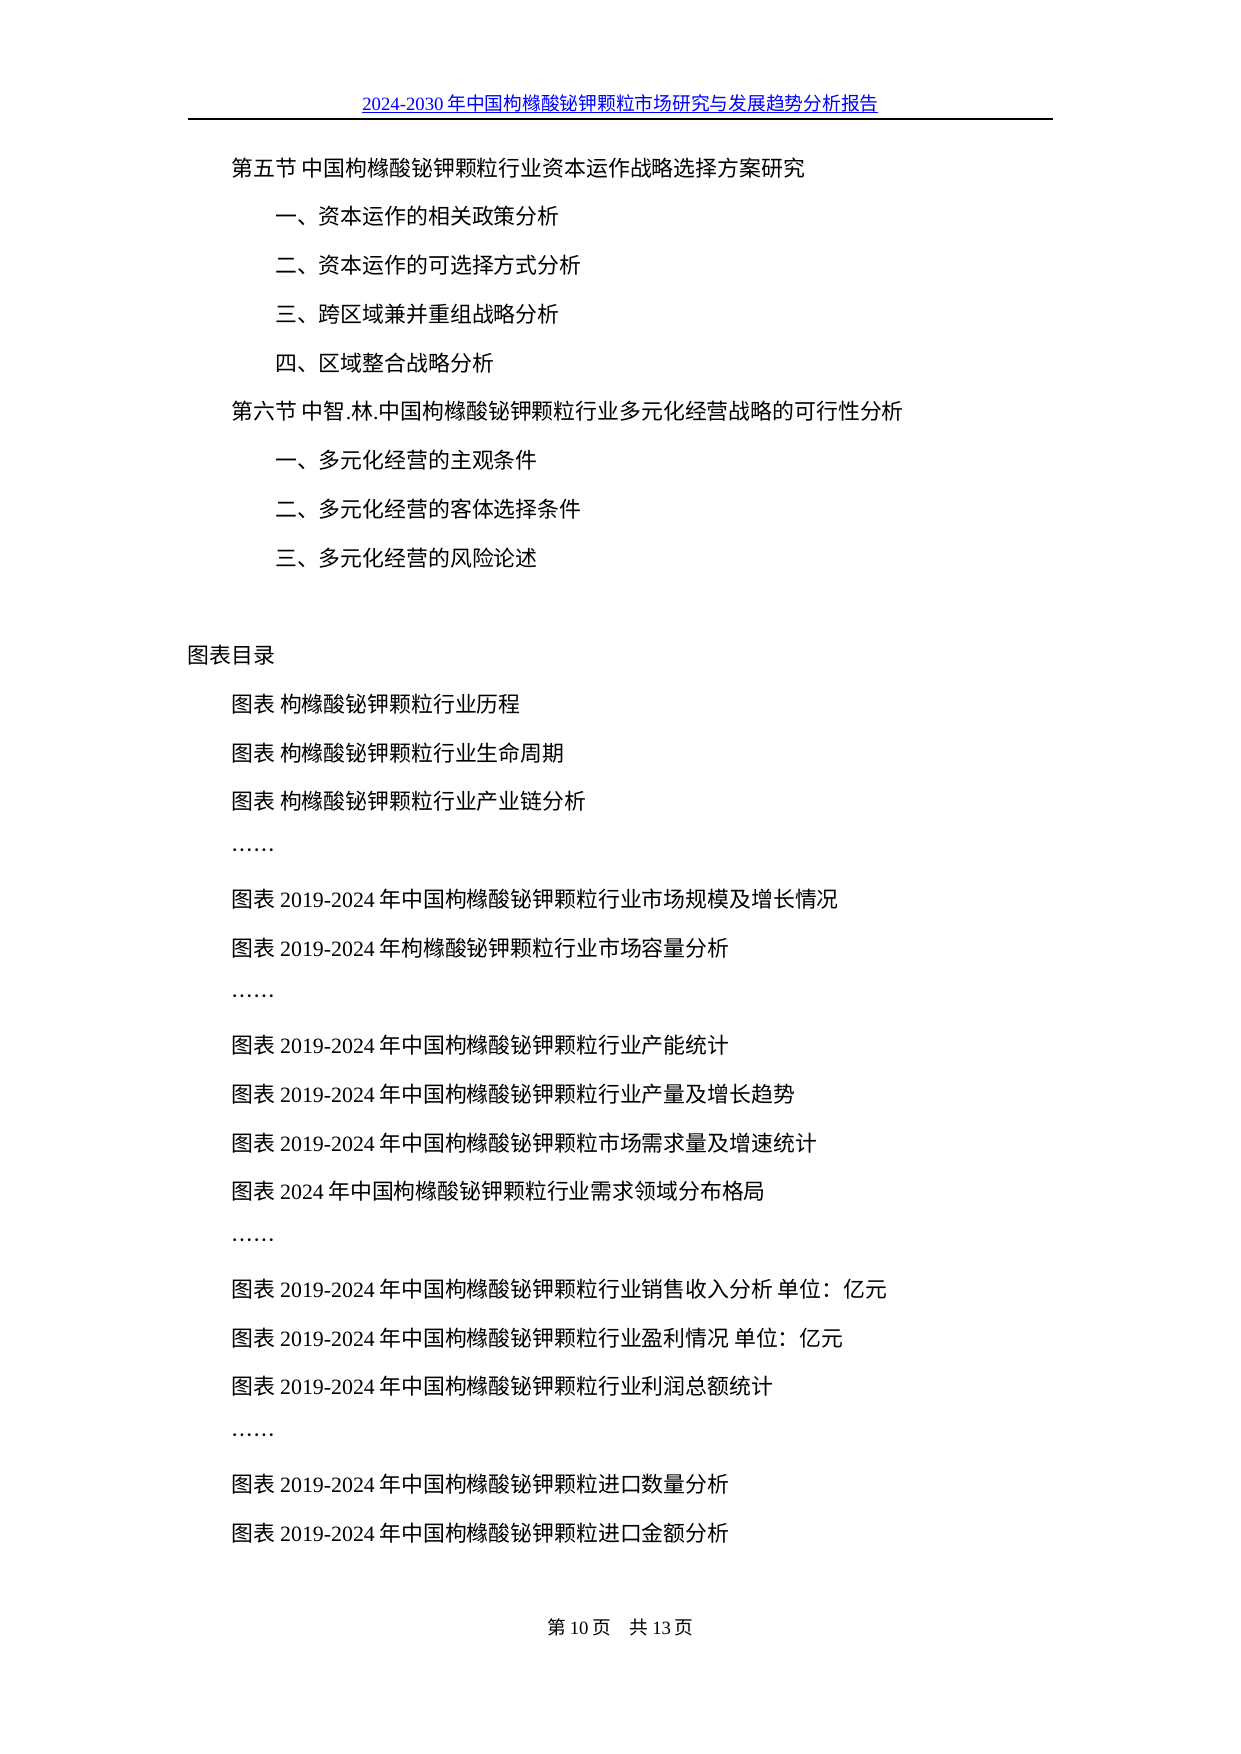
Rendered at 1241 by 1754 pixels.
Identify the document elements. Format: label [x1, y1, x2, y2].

text [187, 150, 1053, 1548]
